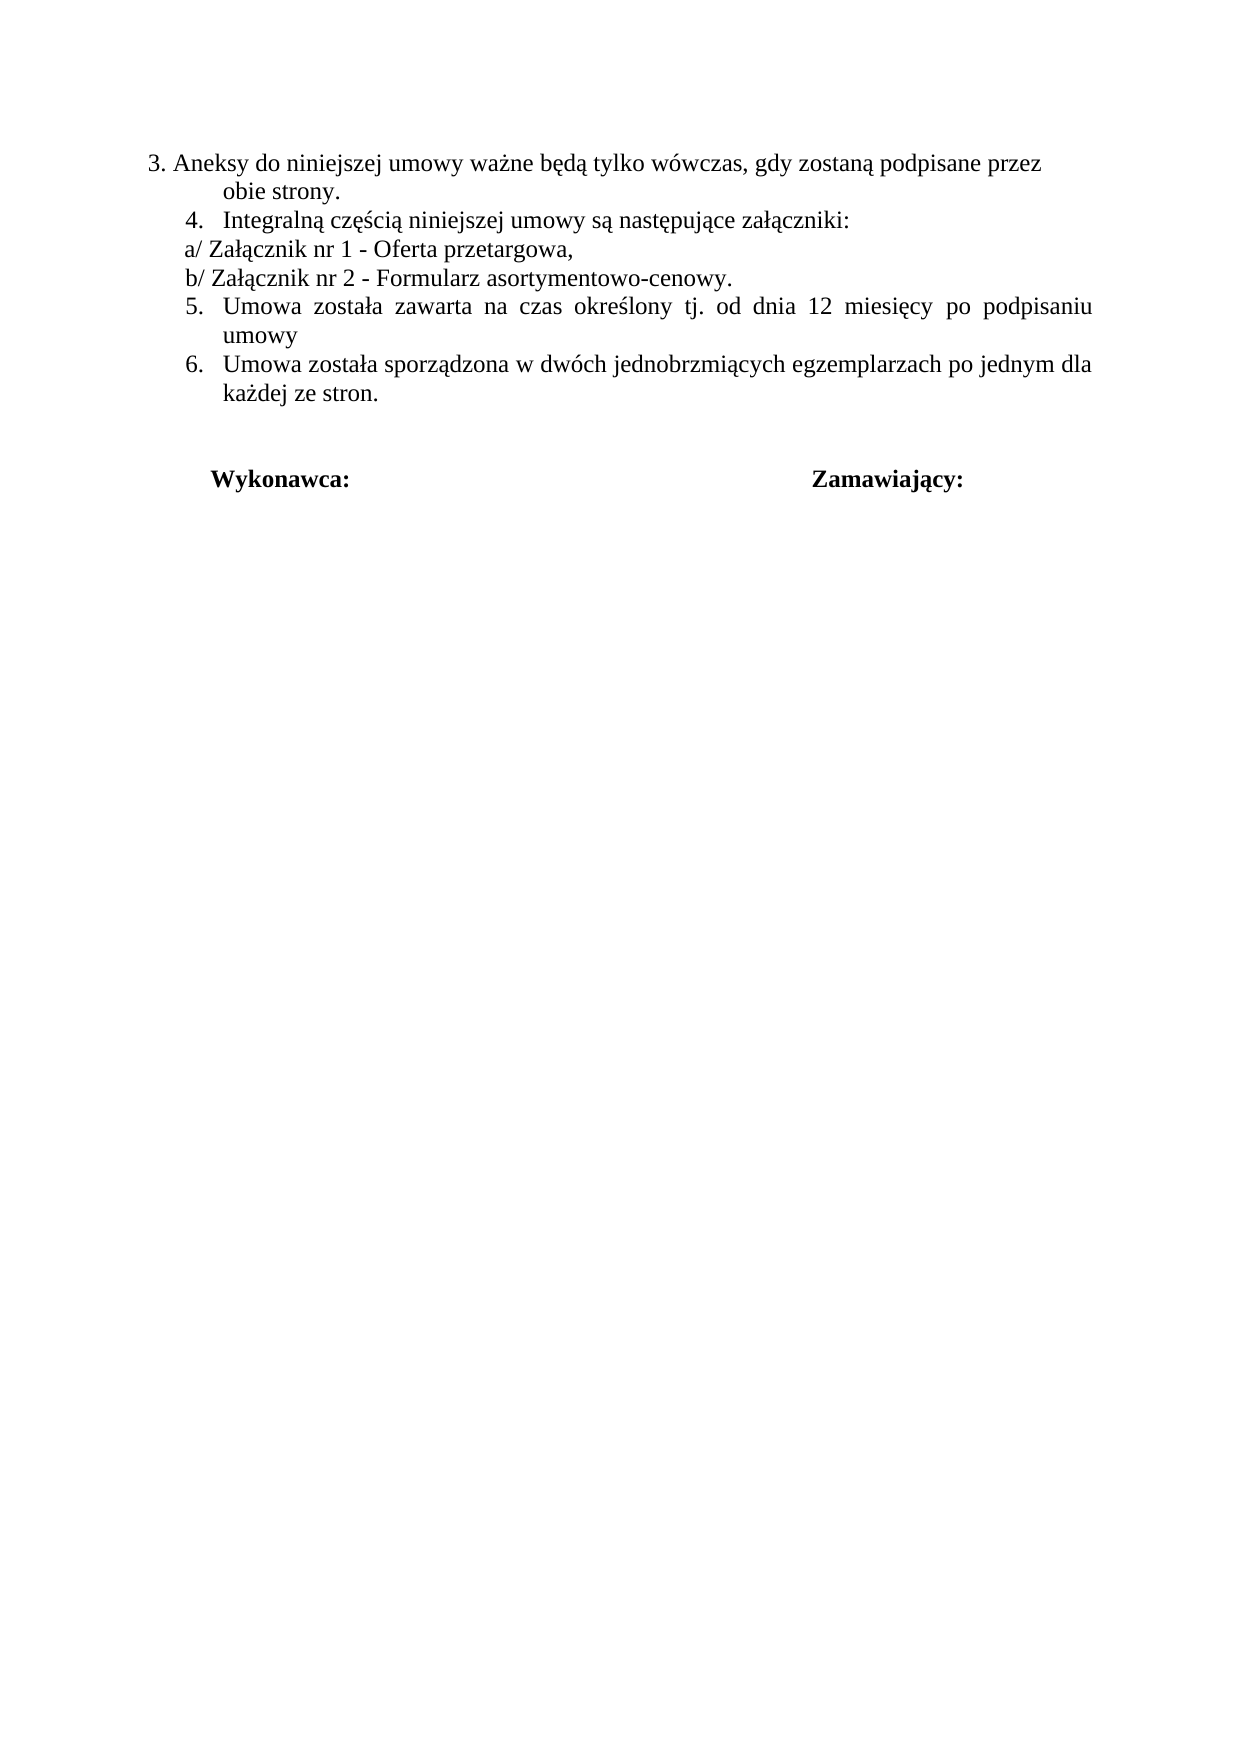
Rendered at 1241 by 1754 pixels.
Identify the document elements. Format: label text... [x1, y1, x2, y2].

list Umowa została sporządzona w dwóch jednobrzmiących egzemplarzach po jednym dla każdej ze stron. [185, 349, 1092, 406]
text a/ Załącznik nr 1 - Oferta przetargowa, [147, 234, 1092, 263]
text 3. Aneksy do niniejszej umowy ważne będą tylko wówczas, gdy zostaną podpisane przez [148, 148, 1092, 176]
text Wykonawca: Zamawiający: [185, 464, 1092, 493]
list Umowa została zawarta na czas określony tj. od dnia 12 miesięcy po podpisaniu umowy [185, 291, 1092, 349]
text b/ Załącznik nr 2 - Formularz asortymentowo-cenowy. [185, 263, 1092, 291]
text obie strony. [148, 176, 1092, 205]
list Integralną częścią niniejszej umowy są następujące załączniki: [185, 205, 1092, 234]
